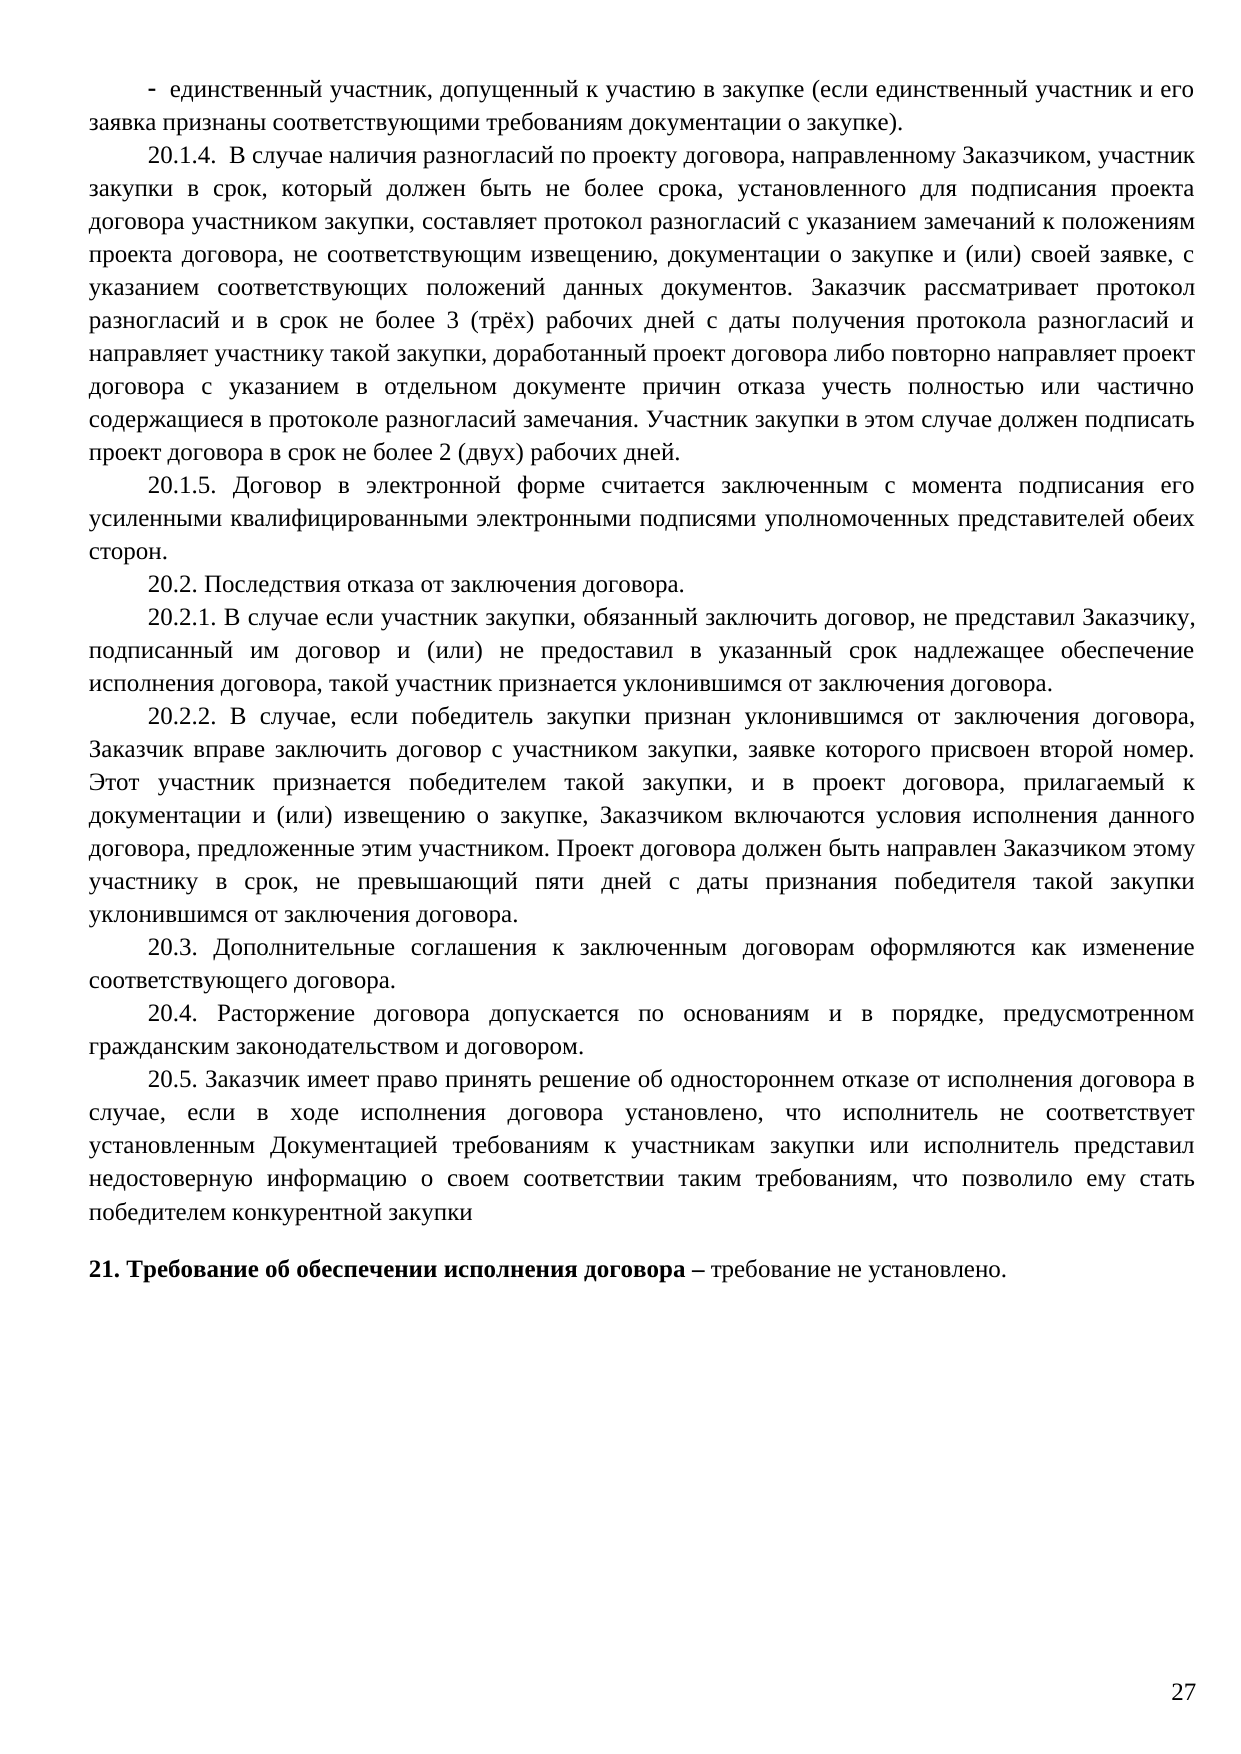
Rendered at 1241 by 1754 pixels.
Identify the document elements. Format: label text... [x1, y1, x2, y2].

list единственный участник, допущенный к участию в закупке (если единственный участник и его заявка признаны соответствующими требованиям документации о закупке). [89, 74, 1196, 136]
text 20.4. Расторжение договора допускается по основаниям и в порядке, предусмотренном гражданским законодательством и договором. [89, 998, 1196, 1060]
text 20.5. Заказчик имеет право принять решение об одностороннем отказе от исполнения договора в случае, если в ходе исполнения договора установлено, что исполнитель не соответствует установленным Документацией требованиям к участникам закупки или исполнитель представил недостоверную информацию о своем соответствии таким требованиям, что позволило ему стать победителем конкурентной закупки [89, 1064, 1196, 1225]
text 20.2.1. В случае если участник закупки, обязанный заключить договор, не представил Заказчику, подписанный им договор и (или) не предоставил в указанный срок надлежащее обеспечение исполнения договора, такой участник признается уклонившимся от заключения договора. [89, 602, 1196, 697]
text 20.1.4. В случае наличия разногласий по проекту договора, направленному Заказчиком, участник закупки в срок, который должен быть не более срока, установленного для подписания проекта договора участником закупки, составляет протокол разногласий с указанием замечаний к положениям проекта договора, не соответствующим извещению, документации о закупке и (или) своей заявке, с указанием соответствующих положений данных документов. Заказчик рассматривает протокол разногласий и в срок не более 3 (трёх) рабочих дней с даты получения протокола разногласий и направляет участнику такой закупки, доработанный проект договора либо повторно направляет проект договора с указанием в отдельном документе причин отказа учесть полностью или частично содержащиеся в протоколе разногласий замечания. Участник закупки в этом случае должен подписать проект договора в срок не более 2 (двух) рабочих дней. [89, 140, 1196, 466]
text 20.1.5. Договор в электронной форме считается заключенным с момента подписания его усиленными квалифицированными электронными подписями уполномоченных представителей обеих сторон. [89, 470, 1196, 565]
text 20.3. Дополнительные соглашения к заключенным договорам оформляются как изменение соответствующего договора. [89, 932, 1196, 994]
text 20.2.2. В случае, если победитель закупки признан уклонившимся от заключения договора, Заказчик вправе заключить договор с участником закупки, заявке которого присвоен второй номер. Этот участник признается победителем такой закупки, и в проект договора, прилагаемый к документации и (или) извещению о закупке, Заказчиком включаются условия исполнения данного договора, предложенные этим участником. Проект договора должен быть направлен Заказчиком этому участнику в срок, не превышающий пяти дней с даты признания победителя такой закупки уклонившимся от заключения договора. [89, 701, 1196, 928]
text 20.2. Последствия отказа от заключения договора. [89, 569, 1196, 598]
text 21. Требование об обеспечении исполнения договора – требование не установлено. [89, 1254, 1196, 1283]
